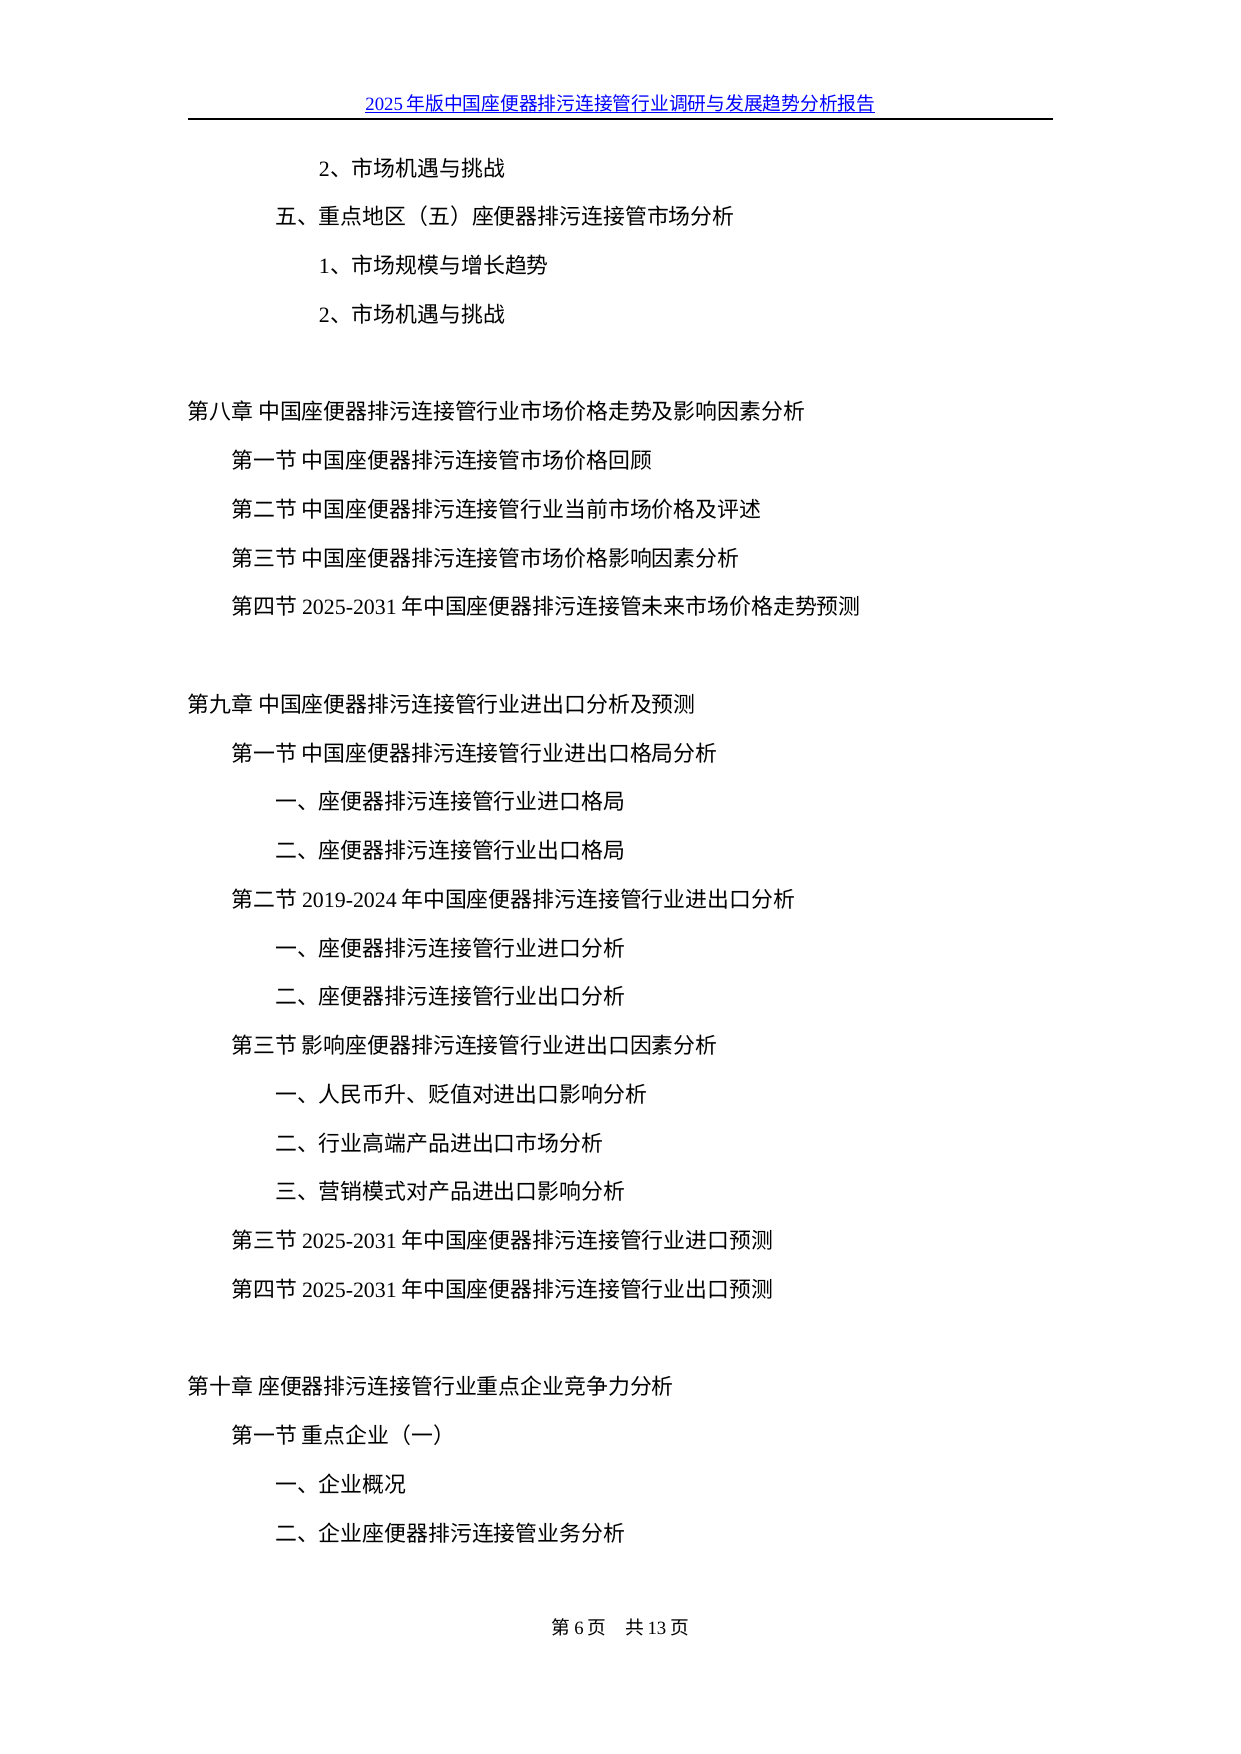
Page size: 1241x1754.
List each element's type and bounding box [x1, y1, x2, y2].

text [187, 150, 1053, 1548]
